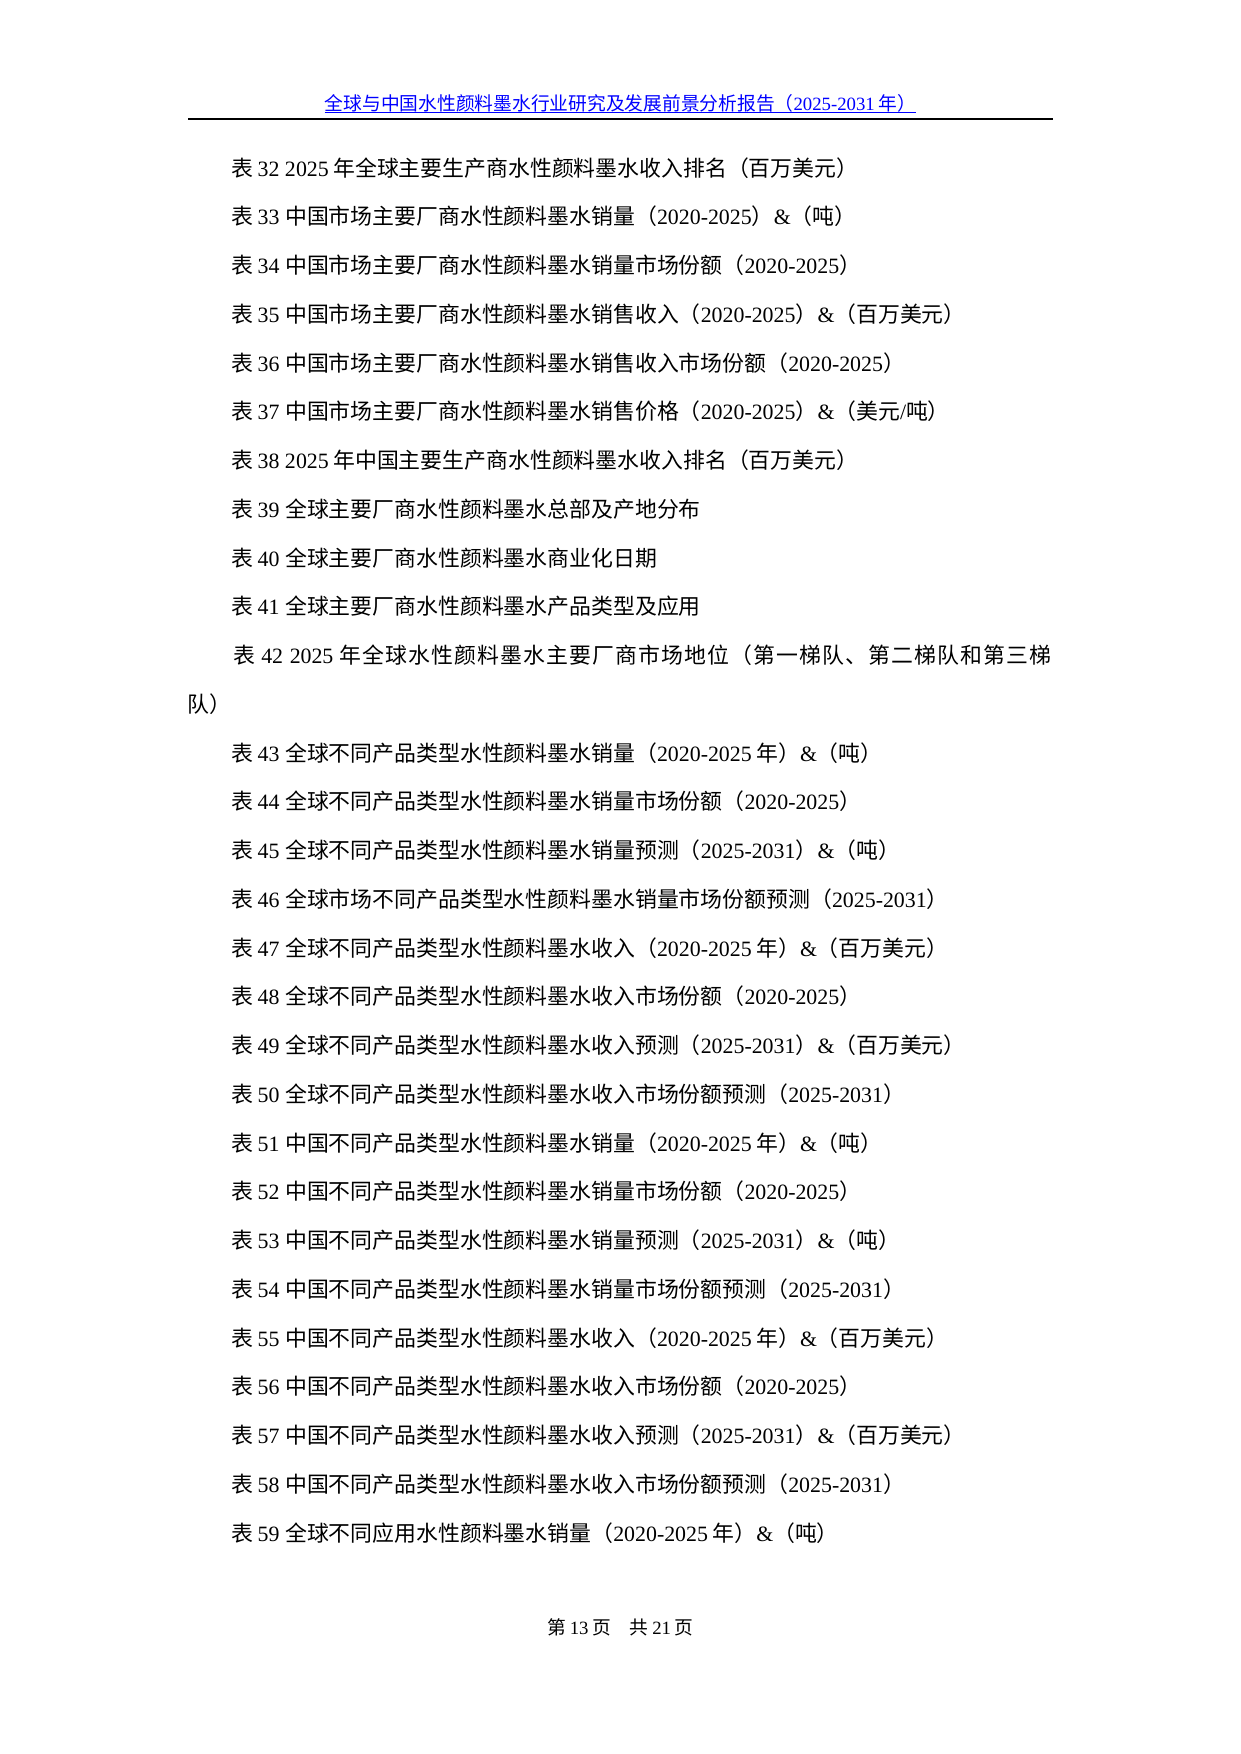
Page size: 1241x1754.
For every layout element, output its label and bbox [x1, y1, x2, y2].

text [187, 150, 1053, 1548]
